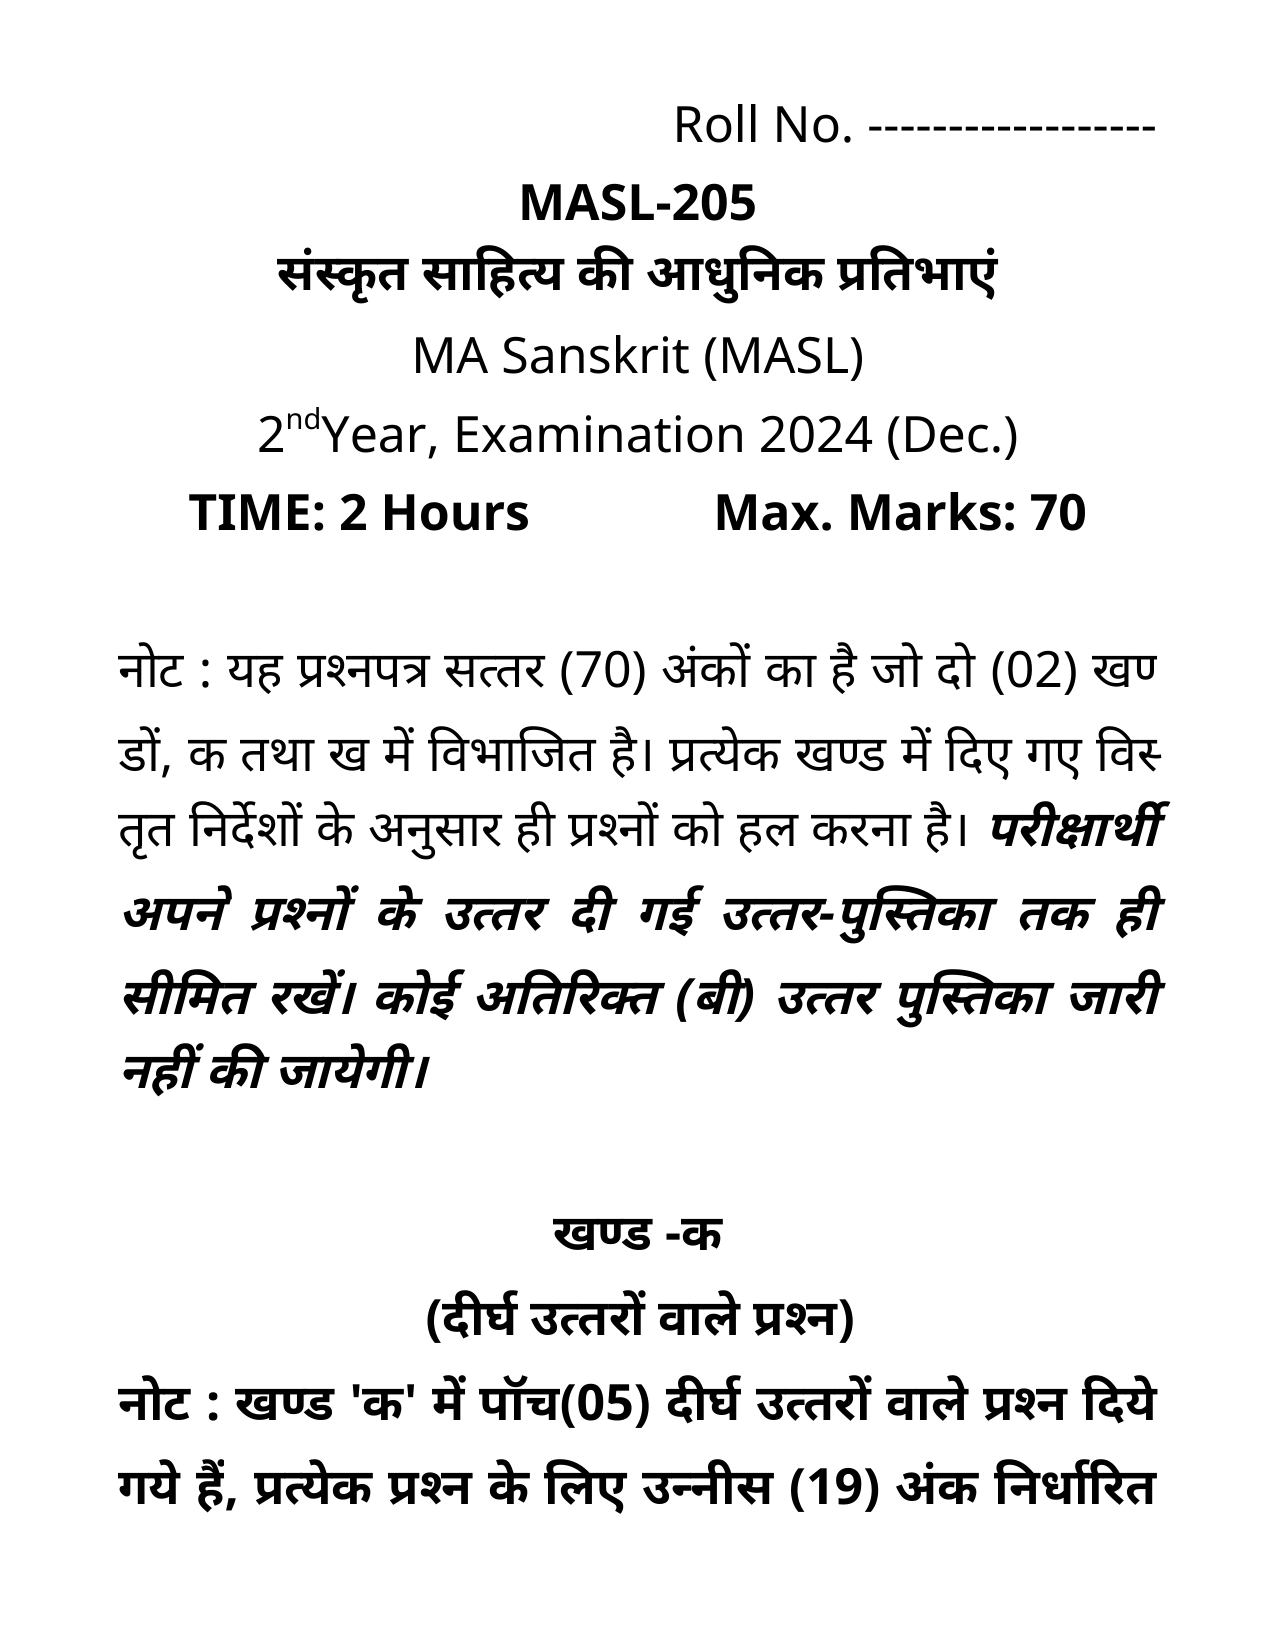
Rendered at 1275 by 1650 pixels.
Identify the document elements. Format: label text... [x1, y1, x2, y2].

text TIME: 2 Hours Max. Marks: 70 [118, 477, 1157, 545]
text 2ndYear, Examination 2024 (Dec.) [118, 398, 1157, 467]
text (दीर्घ उत्‍तरों वाले प्रश्‍न) [118, 1282, 1157, 1356]
text Roll No. ------------------ [118, 89, 1157, 157]
text संस्‍कृत साहित्‍य की आधुनिक प्रतिभाएं [118, 245, 1157, 311]
text खण्‍ड -क [118, 1197, 1157, 1271]
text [118, 1367, 1157, 1525]
text MA Sanskrit (MASL) [118, 320, 1157, 388]
text नोट : यह प्रश्‍नपत्र सत्‍तर (70) अंकों का है जो दो (02) खण्‍डों, क तथा ख में विभाजित है। प्रत्‍येक खण्‍ड में दिए गए विस्‍तृत निर्देशों के अनुसार ही प्रश्‍नों को हल करना है। परीक्षार्थी अपने प्रश्‍नों के उत्‍तर दी गई उत्‍तर-पुस्तिका तक ही सीमित रखें। कोई अतिरिक्‍त (बी) उत्‍तर पुस्तिका जारी नहीं की जायेगी। [118, 633, 1157, 1109]
text MASL-205 [118, 167, 1157, 235]
